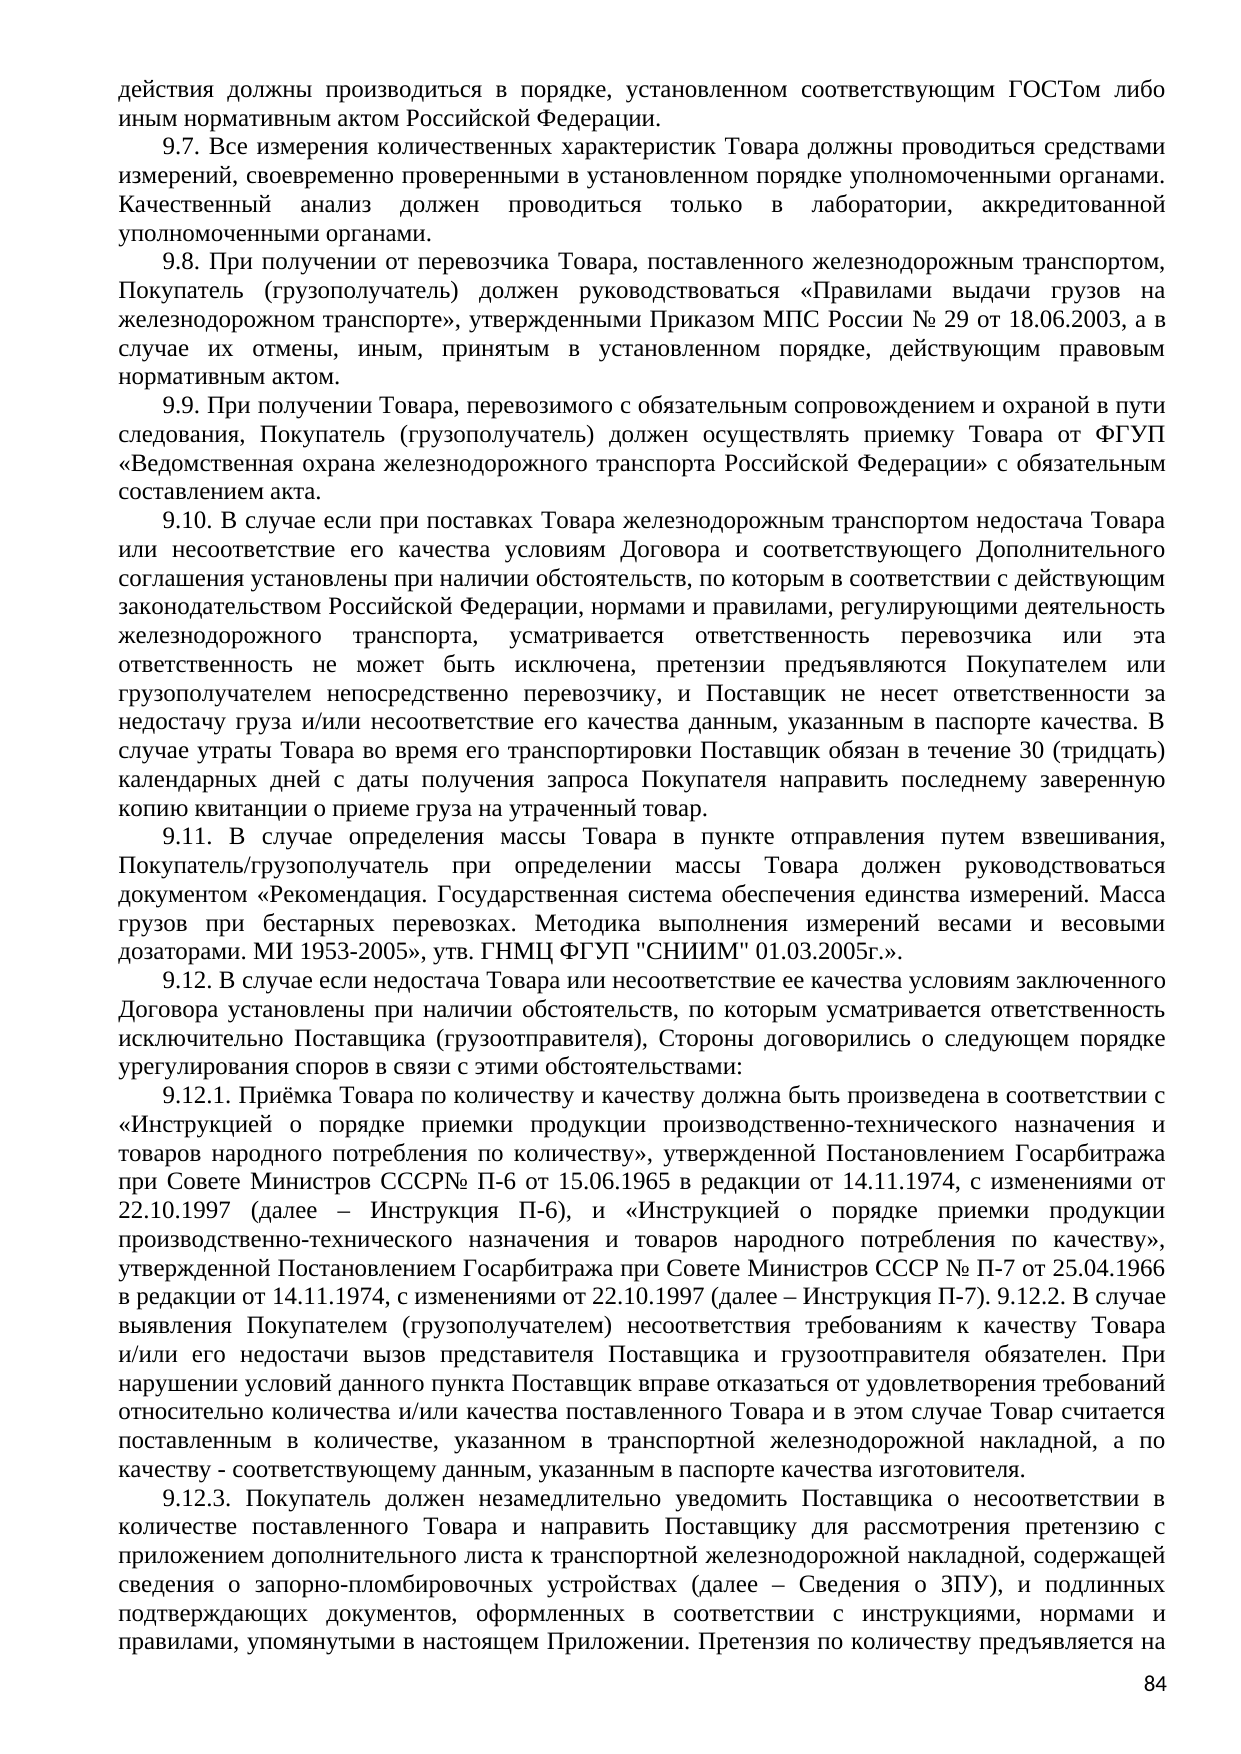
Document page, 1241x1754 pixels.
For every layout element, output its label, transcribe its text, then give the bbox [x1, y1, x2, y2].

text 9.9. При получении Товара, перевозимого с обязательным сопровождением и охраной в пути следования, Покупатель (грузополучатель) должен осуществлять приемку Товара от ФГУП «Ведомственная охрана железнодорожного транспорта Российской Федерации» с обязательным составлением акта. [118, 390, 1167, 505]
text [118, 74, 1167, 131]
text 9.10. В случае если при поставках Товара железнодорожным транспортом недостача Товара или несоответствие его качества условиям Договора и соответствующего Дополнительного соглашения установлены при наличии обстоятельств, по которым в соответствии с действующим законодательством Российской Федерации, нормами и правилами, регулирующими деятельность железнодорожного транспорта, усматривается ответственность перевозчика или эта ответственность не может быть исключена, претензии предъявляются Покупателем или грузополучателем непосредственно перевозчику, и Поставщик не несет ответственности за недостачу груза и/или несоответствие его качества данным, указанным в паспорте качества. В случае утраты Товара во время его транспортировки Поставщик обязан в течение 30 (тридцать) календарных дней с даты получения запроса Покупателя направить последнему заверенную копию квитанции о приеме груза на утраченный товар. [118, 505, 1167, 821]
text 9.12. В случае если недостача Товара или несоответствие ее качества условиям заключенного Договора установлены при наличии обстоятельств, по которым усматривается ответственность исключительно Поставщика (грузоотправителя), Стороны договорились о следующем порядке урегулирования споров в связи с этими обстоятельствами: [118, 965, 1167, 1080]
text 9.7. Все измерения количественных характеристик Товара должны проводиться средствами измерений, своевременно проверенными в установленном порядке уполномоченными органами. Качественный анализ должен проводиться только в лаборатории, аккредитованной уполномоченными органами. [118, 131, 1167, 246]
text 9.12.1. Приёмка Товара по количеству и качеству должна быть произведена в соответствии с «Инструкцией о порядке приемки продукции производственно-технического назначения и товаров народного потребления по количеству», утвержденной Постановлением Госарбитража при Совете Министров СССР№ П-6 от 15.06.1965 в редакции от 14.11.1974, с изменениями от 22.10.1997 (далее – Инструкция П-6), и «Инструкцией о порядке приемки продукции производственно-технического назначения и товаров народного потребления по качеству», утвержденной Постановлением Госарбитража при Совете Министров СССР № П-7 от 25.04.1966 в редакции от 14.11.1974, с изменениями от 22.10.1997 (далее – Инструкция П-7). 9.12.2. В случае выявления Покупателем (грузополучателем) несоответствия требованиям к качеству Товара и/или его недостачи вызов представителя Поставщика и грузоотправителя обязателен. При нарушении условий данного пункта Поставщик вправе отказаться от удовлетворения требований относительно количества и/или качества поставленного Товара и в этом случае Товар считается поставленным в количестве, указанном в транспортной железнодорожной накладной, а по качеству - соответствующему данным, указанным в паспорте качества изготовителя. [118, 1080, 1167, 1483]
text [118, 1483, 1167, 1655]
text 9.11. В случае определения массы Товара в пункте отправления путем взвешивания, Покупатель/грузополучатель при определении массы Товара должен руководствоваться документом «Рекомендация. Государственная система обеспечения единства измерений. Масса грузов при бестарных перевозках. Методика выполнения измерений весами и весовыми дозаторами. МИ 1953-2005», утв. ГНМЦ ФГУП "СНИИМ" 01.03.2005г.». [118, 821, 1167, 965]
text 9.8. При получении от перевозчика Товара, поставленного железнодорожным транспортом, Покупатель (грузополучатель) должен руководствоваться «Правилами выдачи грузов на железнодорожном транспорте», утвержденными Приказом МПС России № 29 от 18.06.2003, а в случае их отмены, иным, принятым в установленном порядке, действующим правовым нормативным актом. [118, 246, 1167, 390]
